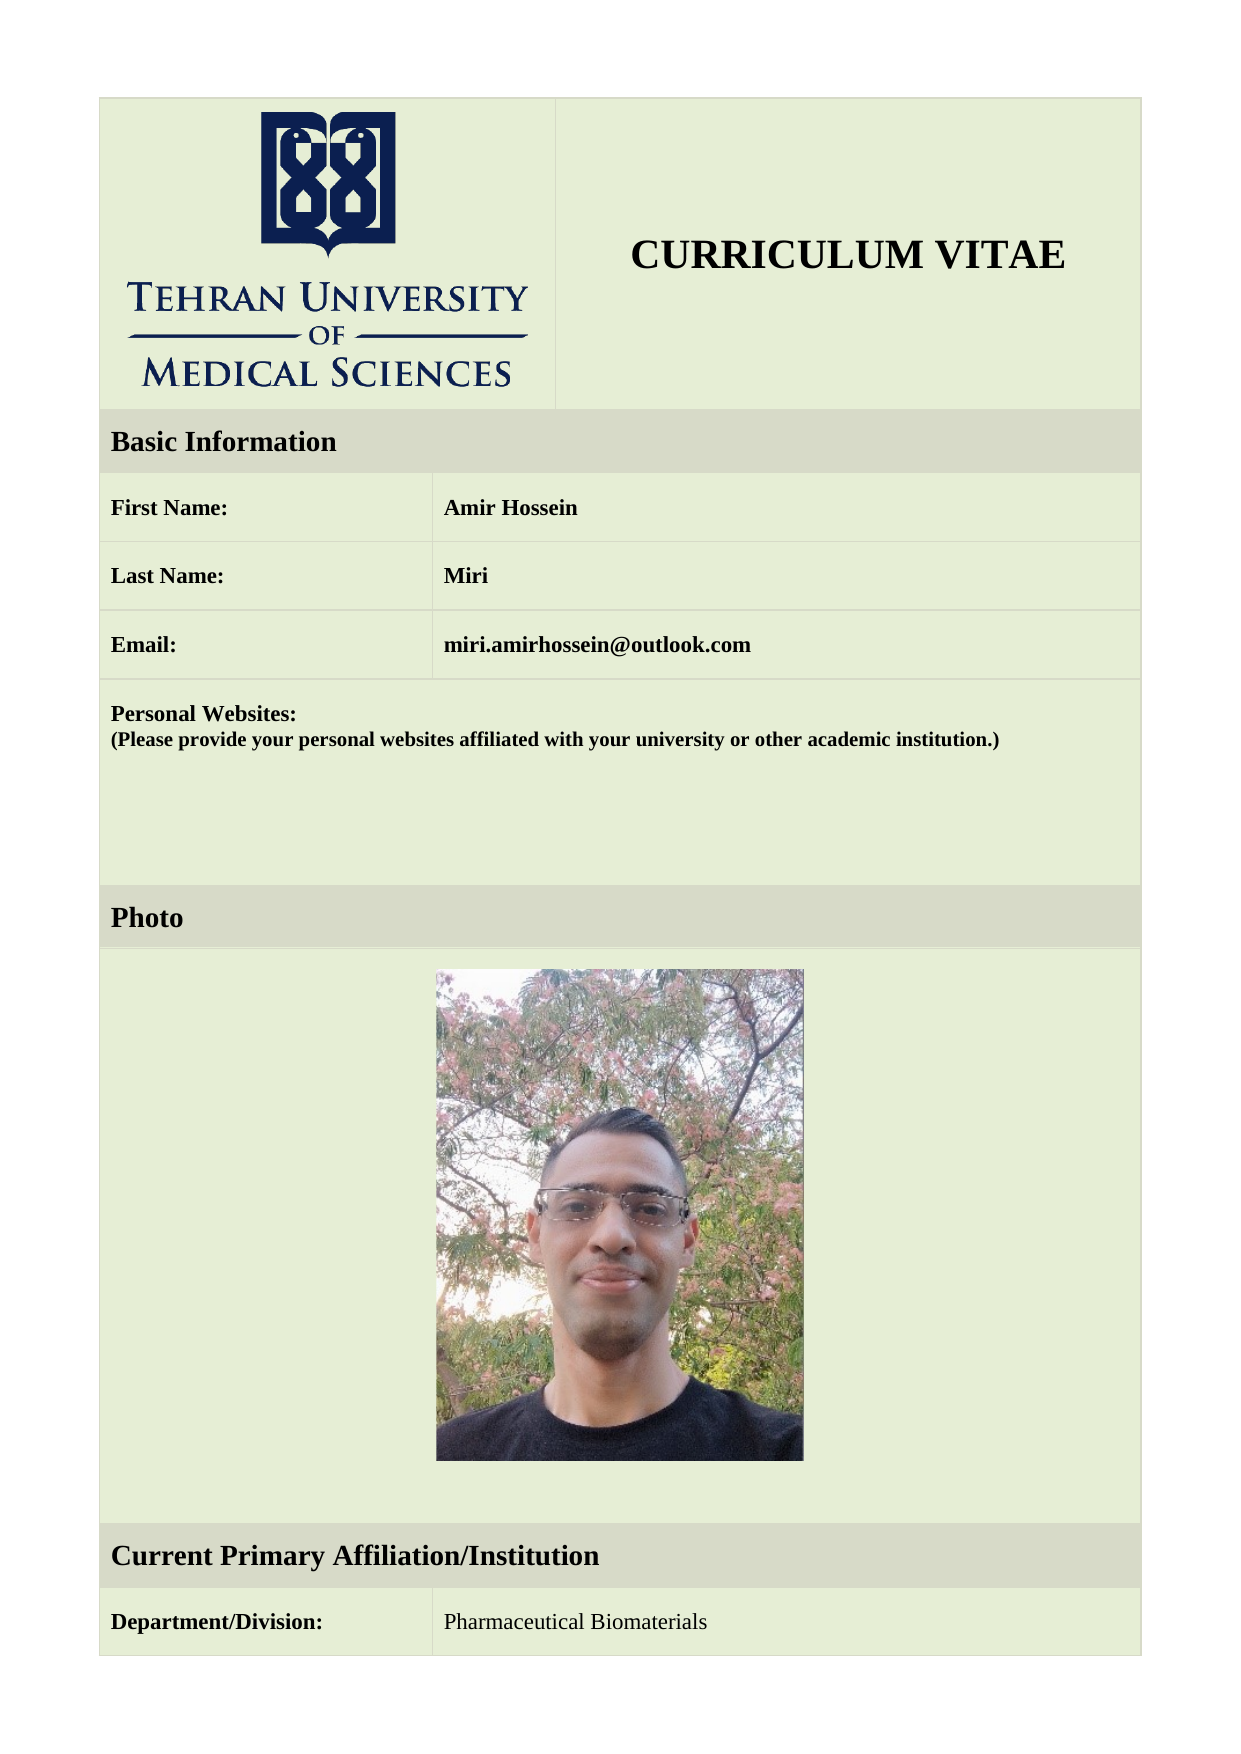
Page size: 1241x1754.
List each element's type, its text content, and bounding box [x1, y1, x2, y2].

table_cell Miri [433, 542, 1140, 609]
table_cell miri.amirhossein@outlook.com [433, 611, 1140, 678]
table_header [100, 99, 555, 409]
picture [436, 969, 804, 1461]
table_cell Last Name: [100, 542, 432, 609]
table_cell Current Primary Affiliation/Institution [100, 1525, 1140, 1586]
table_cell Personal Websites: (Please provide your personal websites affiliated with your university or other academic institution.) [100, 680, 1140, 885]
table_cell Basic Information [100, 411, 1140, 472]
table_cell Pharmaceutical Biomaterials [433, 1588, 1140, 1655]
table_header CURRICULUM VITAE [556, 99, 1140, 409]
table_cell Department/Division: [100, 1588, 432, 1655]
picture [126, 112, 528, 396]
table_cell Email: [100, 611, 432, 678]
table_cell First Name: [100, 473, 432, 541]
table_cell Amir Hossein [433, 473, 1140, 541]
table_cell Photo [100, 886, 1140, 947]
table_cell [100, 949, 1140, 1523]
